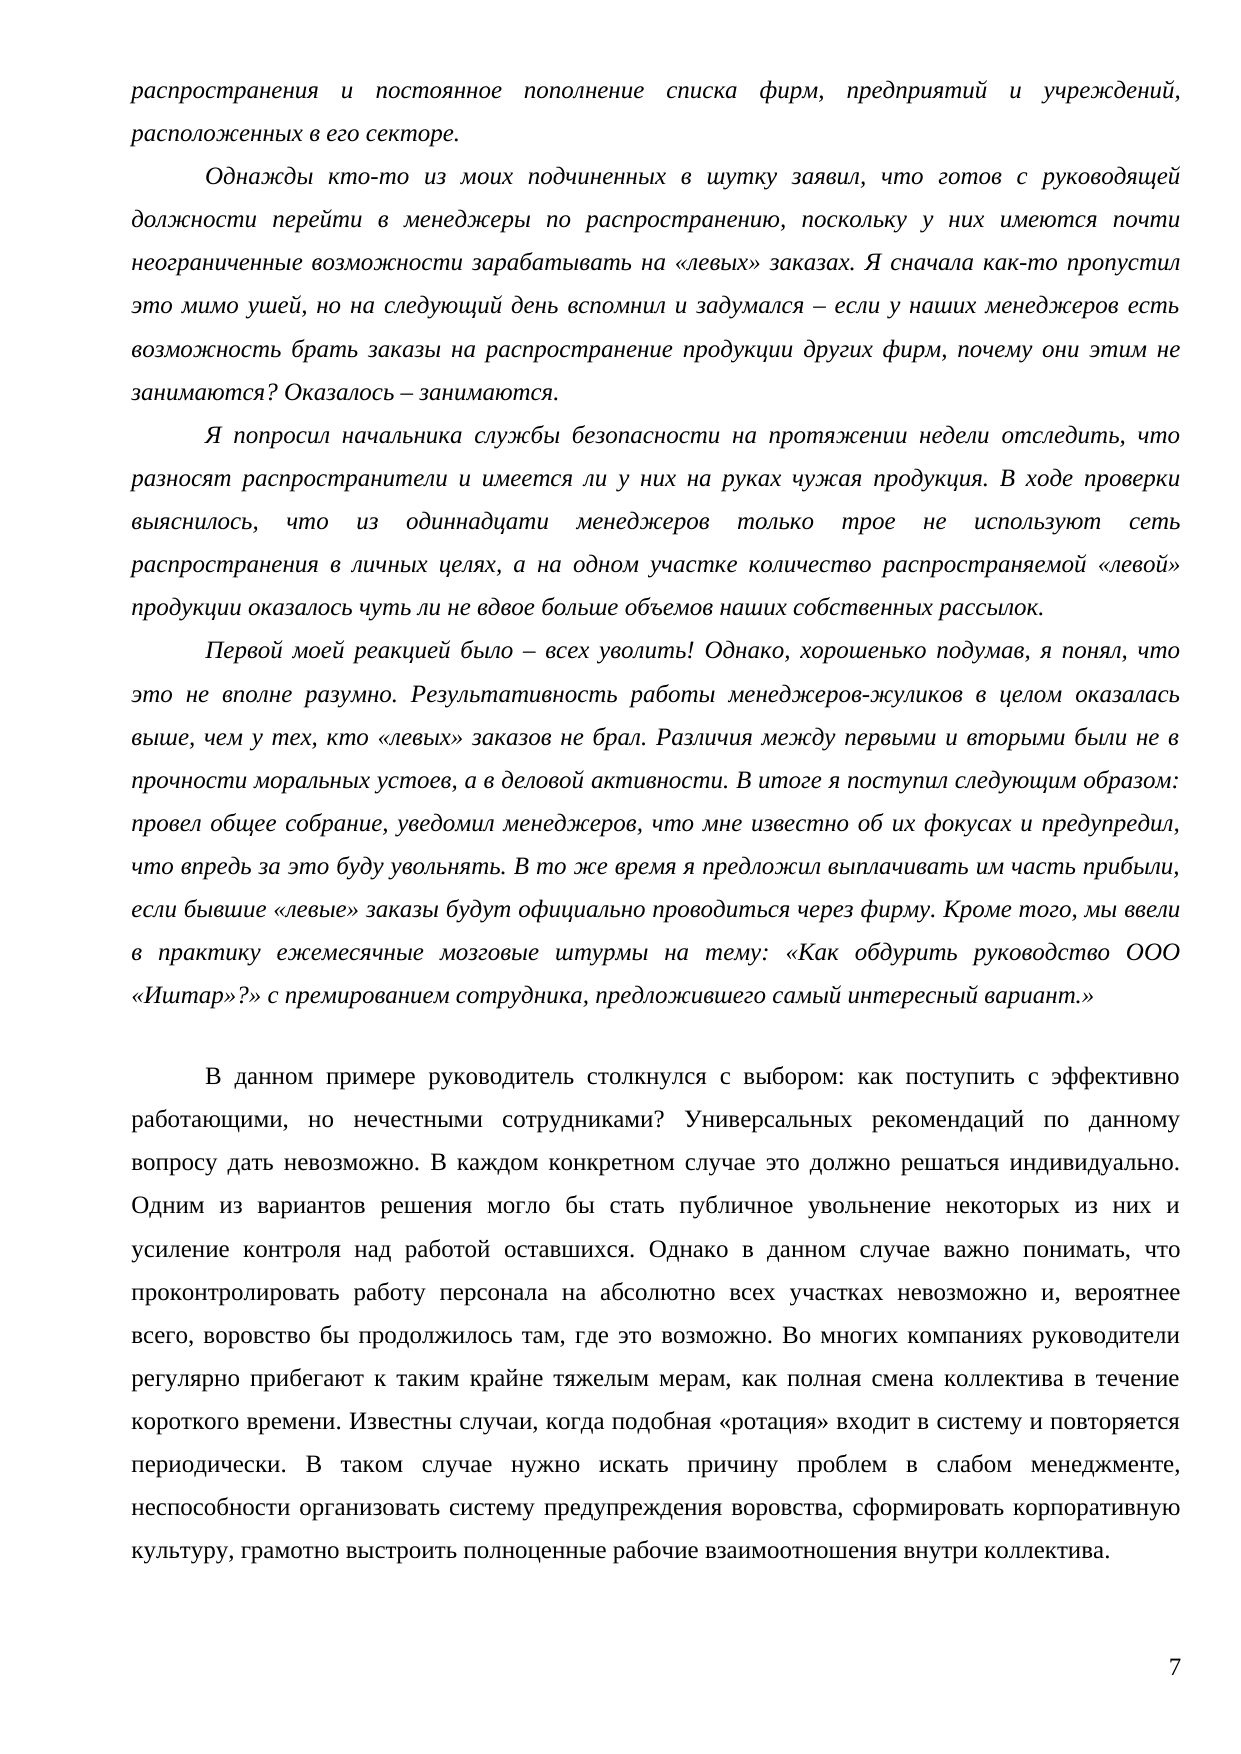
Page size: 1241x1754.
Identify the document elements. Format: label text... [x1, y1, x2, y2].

text Однажды кто-то из моих подчиненных в шутку заявил, что готов с руководящей должности перейти в менеджеры по распространению, поскольку у них имеются почти неограниченные возможности зарабатывать на «левых» заказах. Я сначала как-то пропустил это мимо ушей, но на следующий день вспомнил и задумался – если у наших менеджеров есть возможность брать заказы на распространение продукции других фирм, почему они этим не занимаются? Оказалось – занимаются. [131, 161, 1181, 406]
text Я попросил начальника службы безопасности на протяжении недели отследить, что разносят распространители и имеется ли у них на руках чужая продукция. В ходе проверки выяснилось, что из одиннадцати менеджеров только трое не используют сеть распространения в личных целях, а на одном участке количество распространяемой «левой» продукции оказалось чуть ли не вдвое больше объемов наших собственных рассылок. [131, 420, 1181, 621]
text Первой моей реакцией было – всех уволить! Однако, хорошенько подумав, я понял, что это не вполне разумно. Результативность работы менеджеров-жуликов в целом оказалась выше, чем у тех, кто «левых» заказов не брал. Различия между первыми и вторыми были не в прочности моральных устоев, а в деловой активности. В итоге я поступил следующим образом: провел общее собрание, уведомил менеджеров, что мне известно об их фокусах и предупредил, что впредь за это буду увольнять. В то же время я предложил выплачивать им часть прибыли, если бывшие «левые» заказы будут официально проводиться через фирму. Кроме того, мы ввели в практику ежемесячные мозговые штурмы на тему: «Как обдурить руководство ООО «Иштар»?» с премированием сотрудника, предложившего самый интересный вариант.» [131, 636, 1181, 1009]
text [131, 75, 1181, 147]
text В данном примере руководитель столкнулся с выбором: как поступить с эффективно работающими, но нечестными сотрудниками? Универсальных рекомендаций по данному вопросу дать невозможно. В каждом конкретном случае это должно решаться индивидуально. Одним из вариантов решения могло бы стать публичное увольнение некоторых из них и усиление контроля над работой оставшихся. Однако в данном случае важно понимать, что проконтролировать работу персонала на абсолютно всех участках невозможно и, вероятнее всего, воровство бы продолжилось там, где это возможно. Во многих компаниях руководители регулярно прибегают к таким крайне тяжелым мерам, как полная смена коллектива в течение короткого времени. Известны случаи, когда подобная «ротация» входит в систему и повторяется периодически. В таком случае нужно искать причину проблем в слабом менеджменте, неспособности организовать систему предупреждения воровства, сформировать корпоративную культуру, грамотно выстроить полноценные рабочие взаимоотношения внутри коллектива. [131, 1061, 1181, 1564]
